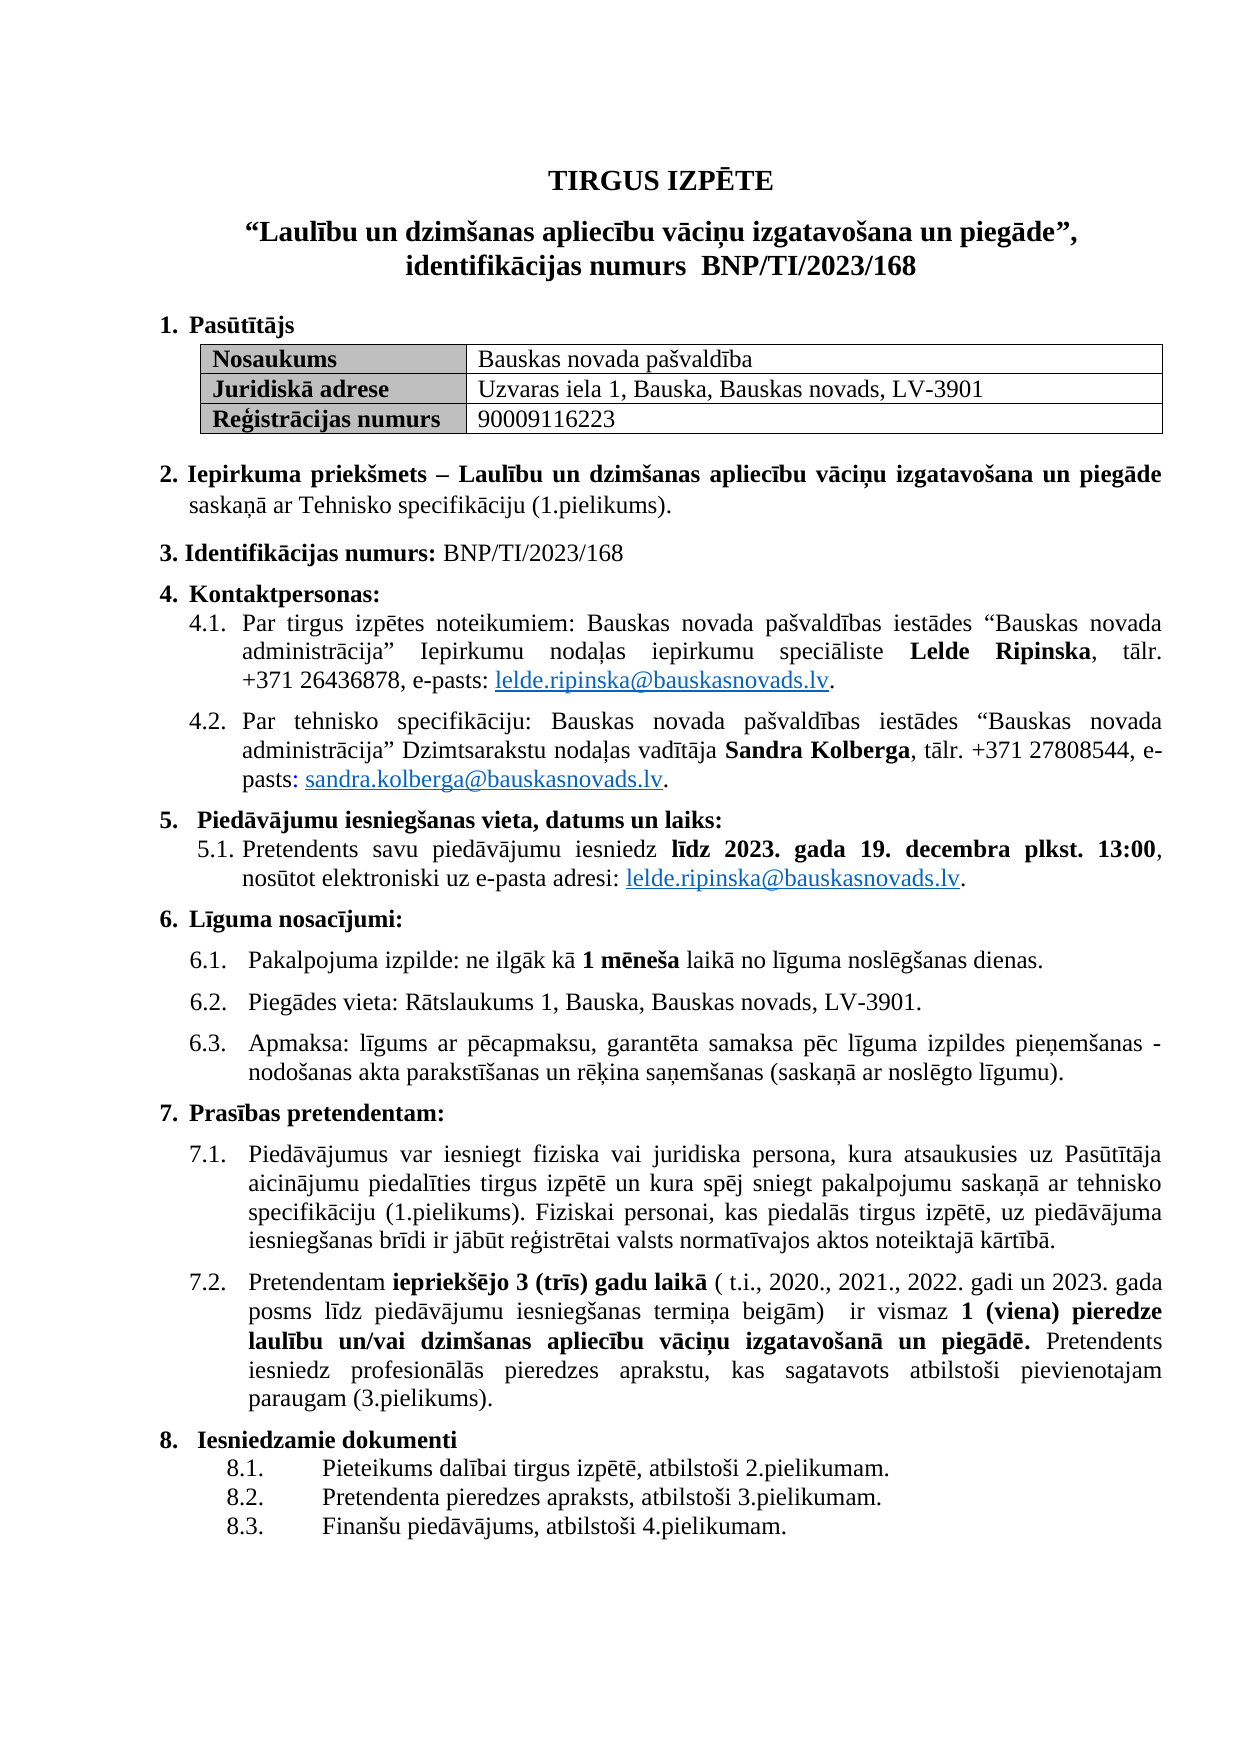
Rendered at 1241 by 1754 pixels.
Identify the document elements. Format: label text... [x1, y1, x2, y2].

list Pretendentam iepriekšējo 3 (trīs) gadu laikā ( t.i., 2020., 2021., 2022. gadi un 2023. gada posms līdz piedāvājumu iesniegšanas termiņa beigām) ir vismaz 1 (viena) pieredze laulību un/vai dzimšanas apliecību vāciņu izgatavošanā un piegādē. Pretendents iesniedz profesionālās pieredzes aprakstu, kas sagatavots atbilstoši pievienotajam paraugam (3.pielikums). [189, 1267, 1162, 1412]
text TIRGUS IZPĒTE [159, 163, 1162, 197]
list Apmaksa: līgums ar pēcapmaksu, garantēta samaksa pēc līguma izpildes pieņemšanas - nodošanas akta parakstīšanas un rēķina saņemšanas (saskaņā ar noslēgto līgumu). [189, 1028, 1162, 1085]
list Prasības pretendentam: [159, 1098, 1162, 1127]
list Pretendents savu piedāvājumu iesniedz līdz 2023. gada 19. decembra plkst. 13:00, nosūtot elektroniski uz e-pasta adresi: lelde.ripinska@bauskasnovads.lv. [197, 834, 1162, 892]
table_cell 90009116223 [467, 404, 1162, 433]
list Pasūtītājs [159, 310, 1162, 339]
list Finanšu piedāvājums, atbilstoši 4.pielikumam. [226, 1511, 1162, 1540]
table_cell Reģistrācijas numurs [201, 404, 466, 433]
list Iesniedzamie dokumenti [159, 1425, 1162, 1453]
list Pakalpojuma izpilde: ne ilgāk kā 1 mēneša laikā no līguma noslēgšanas dienas. [189, 945, 1162, 974]
list Kontaktpersonas: [159, 579, 1162, 608]
table_header Bauskas novada pašvaldība [467, 345, 1162, 373]
table_header Nosaukums [201, 345, 466, 373]
text “Laulību un dzimšanas apliecību vāciņu izgatavošana un piegāde”, [159, 214, 1162, 248]
list Pretendenta pieredzes apraksts, atbilstoši 3.pielikumam. [226, 1482, 1162, 1511]
text 2. Iepirkuma priekšmets – Laulību un dzimšanas apliecību vāciņu izgatavošana un piegāde saskaņā ar Tehnisko specifikāciju (1.pielikums). [159, 459, 1162, 519]
text 3. Identifikācijas numurs: BNP/TI/2023/168 [159, 538, 1162, 566]
table_cell Juridiskā adrese [201, 374, 466, 403]
text identifikācijas numurs BNP/TI/2023/168 [159, 248, 1162, 282]
list Par tehnisko specifikāciju: Bauskas novada pašvaldības iestādes “Bauskas novada administrācija” Dzimtsarakstu nodaļas vadītāja Sandra Kolberga, tālr. +371 27808544, e-pasts: sandra.kolberga@bauskasnovads.lv. [189, 706, 1162, 793]
table_cell Uzvaras iela 1, Bauska, Bauskas novads, LV-3901 [467, 374, 1162, 403]
list Piedāvājumu iesniegšanas vieta, datums un laiks: [159, 805, 1162, 834]
list Līguma nosacījumi: [159, 904, 1162, 933]
list Par tirgus izpētes noteikumiem: Bauskas novada pašvaldības iestādes “Bauskas novada administrācija” Iepirkumu nodaļas iepirkumu speciāliste Lelde Ripinska, tālr. +371 26436878, e-pasts: lelde.ripinska@bauskasnovads.lv. [189, 608, 1162, 694]
list Piegādes vieta: Rātslaukums 1, Bauska, Bauskas novads, LV-3901. [189, 987, 1162, 1015]
list Pieteikums dalībai tirgus izpētē, atbilstoši 2.pielikumam. [226, 1453, 1162, 1482]
list Piedāvājumus var iesniegt fiziska vai juridiska persona, kura atsaukusies uz Pasūtītāja aicinājumu piedalīties tirgus izpētē un kura spēj sniegt pakalpojumu saskaņā ar tehnisko specifikāciju (1.pielikums). Fiziskai personai, kas piedalās tirgus izpētē, uz piedāvājuma iesniegšanas brīdi ir jābūt reģistrētai valsts normatīvajos aktos noteiktajā kārtībā. [189, 1139, 1162, 1254]
